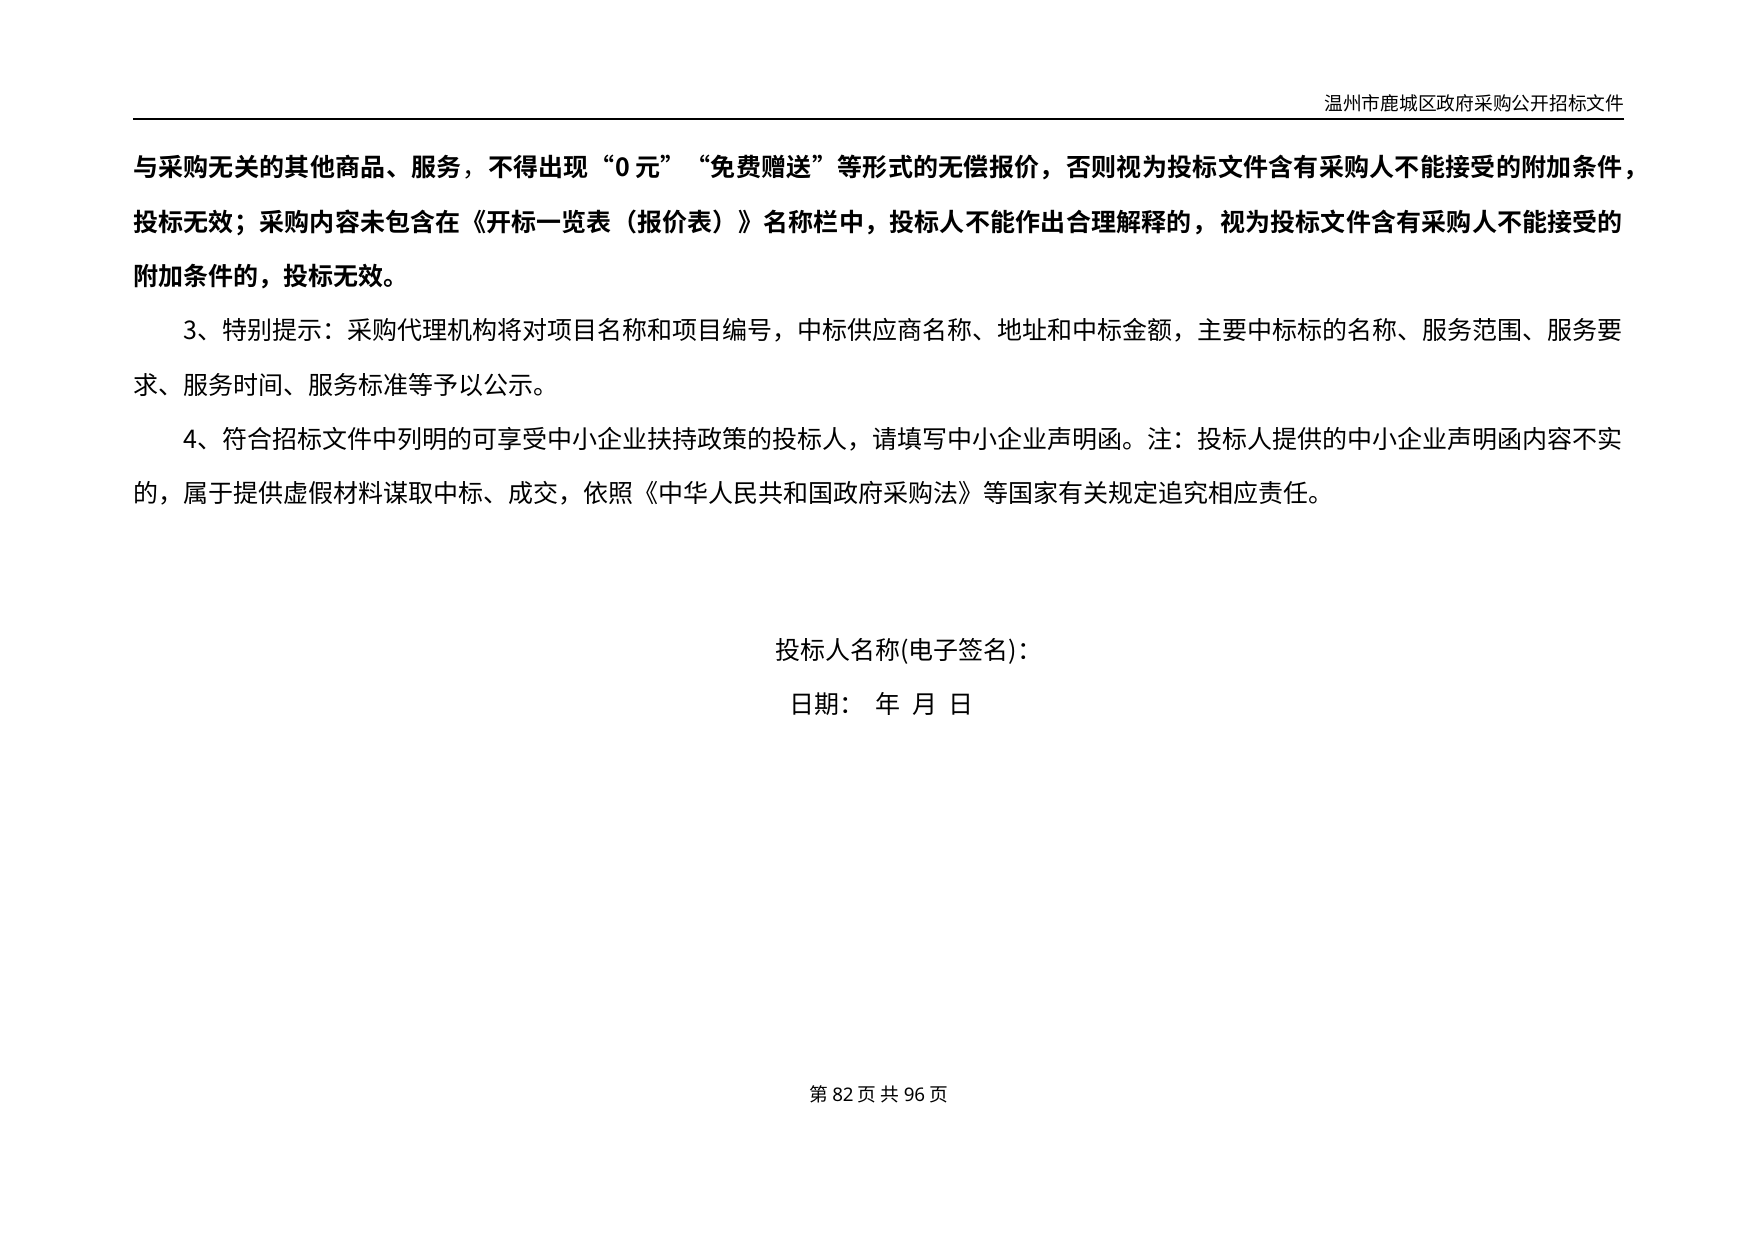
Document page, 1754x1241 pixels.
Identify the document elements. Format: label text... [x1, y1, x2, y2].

text 4、符合招标文件中列明的可享受中小企业扶持政策的投标人，请填写中小企业声明函。注：投标人提供的中小企业声明函内容不实的，属于提供虚假材料谋取中标、成交，依照《中华人民共和国政府采购法》等国家有关规定追究相应责任。 [133, 419, 1624, 510]
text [133, 148, 1624, 293]
text 投标人名称(电子签名)： [133, 630, 1624, 667]
text 3、特别提示：采购代理机构将对项目名称和项目编号，中标供应商名称、地址和中标金额，主要中标标的名称、服务范围、服务要求、服务时间、服务标准等予以公示。 [133, 311, 1624, 401]
text 日期： 年 月 日 [133, 685, 1624, 721]
